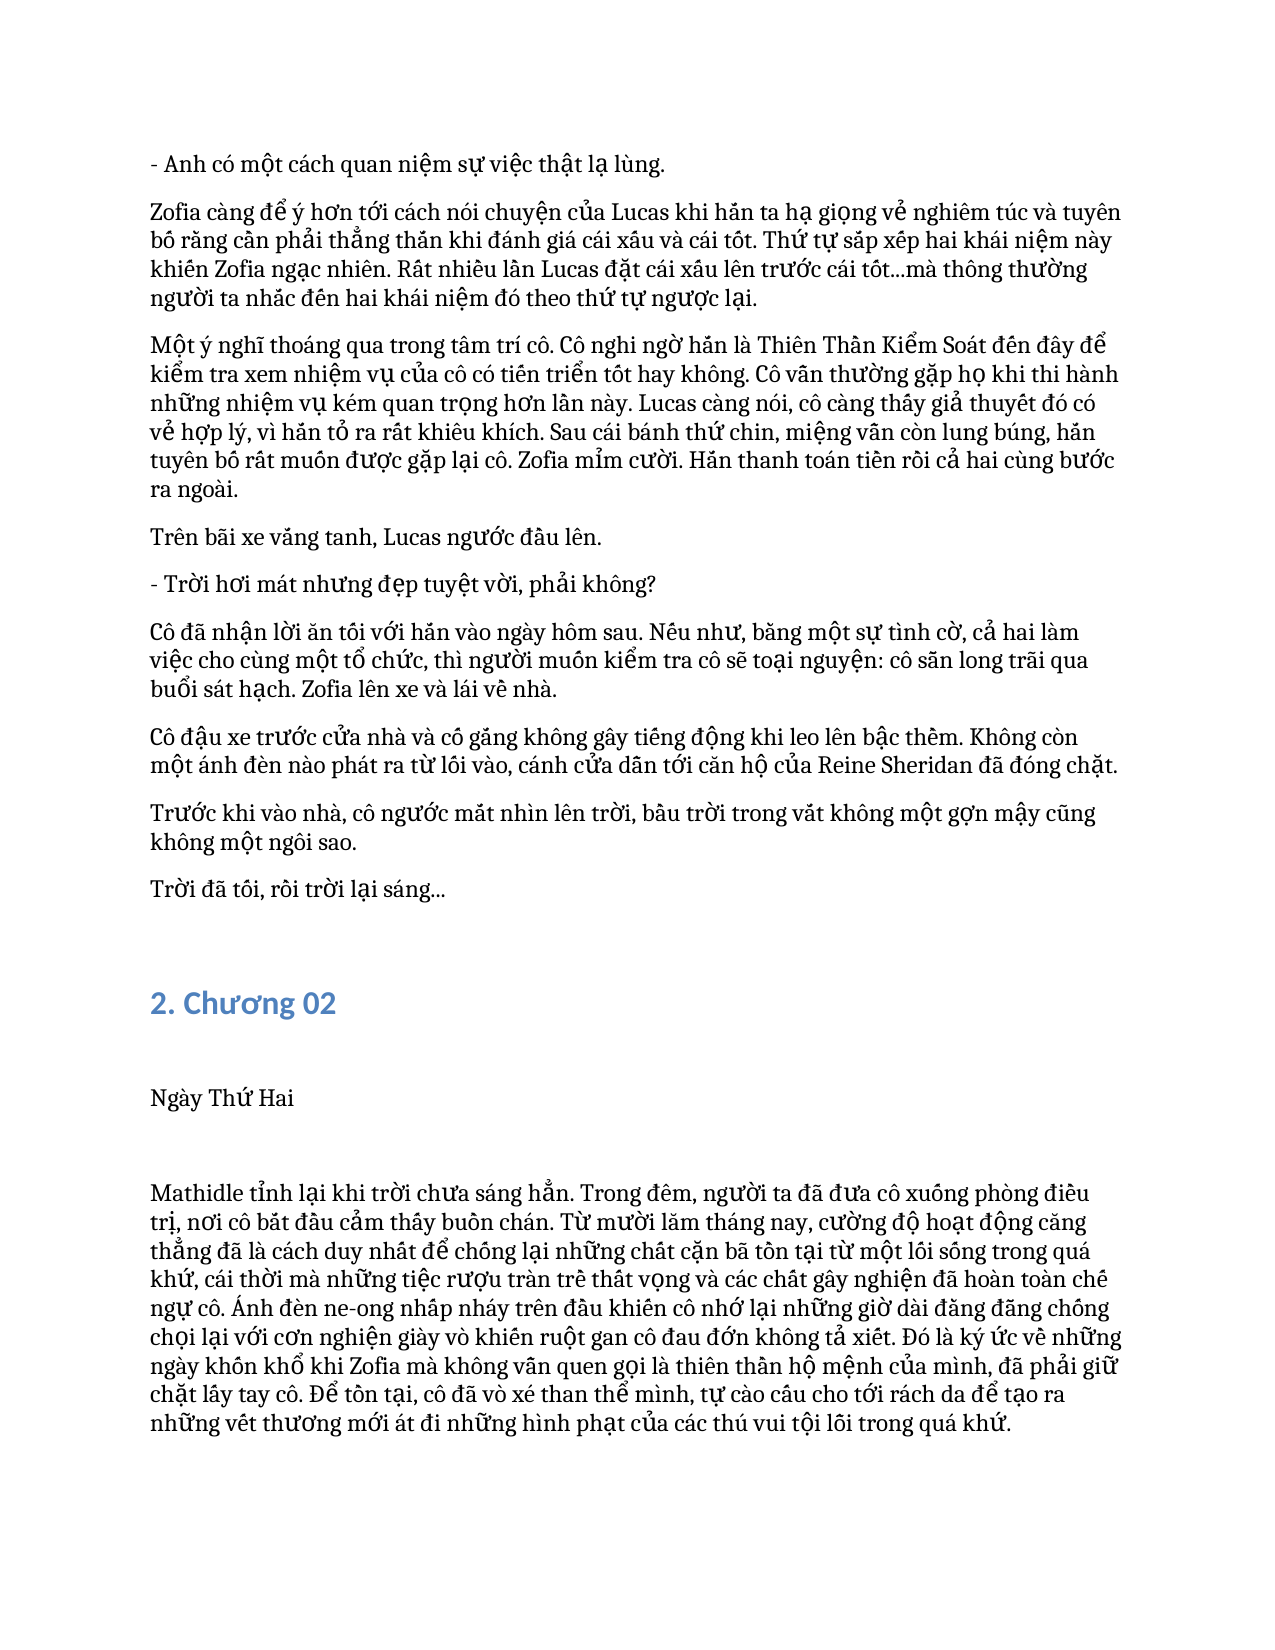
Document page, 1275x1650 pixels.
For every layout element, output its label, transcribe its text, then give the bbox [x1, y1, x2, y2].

text - Trời hơi mát nhưng đẹp tuyệt vời, phải không? [150, 570, 1125, 599]
text Cô đã nhận lời ăn tối với hắn vào ngày hôm sau. Nếu như, bằng một sự tình cờ, cả hai làm việc cho cùng một tổ chức, thì người muốn kiểm tra cô sẽ toại nguyện: cô sẵn long trãi qua buổi sát hạch. Zofia lên xe và lái về nhà. [150, 617, 1125, 704]
text - Anh có một cách quan niệm sự việc thật lạ lùng. [150, 150, 1125, 179]
text Mathidle tỉnh lại khi trời chưa sáng hẳn. Trong đêm, người ta đã đưa cô xuống phòng điều trị, nơi cô bắt đầu cảm thấy buồn chán. Từ mười lăm tháng nay, cường độ hoạt động căng thẳng đã là cách duy nhất để chống lại những chất cặn bã tồn tại từ một lối sống trong quá khứ, cái thời mà những tiệc rượu tràn trề thất vọng và các chất gây nghiện đã hoàn toàn chế ngự cô. Ánh đèn ne-ong nhấp nháy trên đầu khiến cô nhớ lại những giờ dài đằng đẵng chống chọi lại với cơn nghiện giày vò khiến ruột gan cô đau đớn không tả xiết. Đó là ký ức về những ngày khốn khổ khi Zofia mà không vẫn quen gọi là thiên thần hộ mệnh của mình, đã phải giữ chặt lấy tay cô. Để tồn tại, cô đã vò xé than thể mình, tự cào cấu cho tới rách da để tạo ra những vết thương mới át đi những hình phạt của các thú vui tội lỗi trong quá khứ. [150, 1179, 1125, 1438]
text Cô đậu xe trước cửa nhà và cố gắng không gây tiếng động khi leo lên bậc thềm. Không còn một ánh đèn nào phát ra từ lối vào, cánh cửa dẫn tới căn hộ của Reine Sheridan đã đóng chặt. [150, 722, 1125, 780]
text Một ý nghĩ thoáng qua trong tâm trí cô. Cô nghi ngờ hắn là Thiên Thần Kiểm Soát đến đây để kiểm tra xem nhiệm vụ của cô có tiến triển tốt hay không. Cô vẫn thường gặp họ khi thi hành những nhiệm vụ kém quan trọng hơn lần này. Lucas càng nói, cô càng thấy giả thuyết đó có vẻ hợp lý, vì hắn tỏ ra rất khiêu khích. Sau cái bánh thứ chin, miệng vẫn còn lung búng, hắn tuyên bố rất muốn được gặp lại cô. Zofia mỉm cười. Hắn thanh toán tiền rồi cả hai cùng bước ra ngoài. [150, 331, 1125, 504]
text Trời đã tối, rồi trời lại sáng... [150, 875, 1125, 961]
text Ngày Thứ Hai [150, 1027, 1125, 1113]
subtitle 2. Chương 02 [150, 982, 1125, 1023]
text Trước khi vào nhà, cô ngước mắt nhìn lên trời, bầu trời trong vắt không một gợn mậy cũng không một ngôi sao. [150, 799, 1125, 856]
text Zofia càng để ý hơn tới cách nói chuyện của Lucas khi hắn ta hạ giọng vẻ nghiêm túc và tuyên bố rằng cần phải thẳng thắn khi đánh giá cái xấu và cái tốt. Thứ tự sắp xếp hai khái niệm này khiến Zofia ngạc nhiên. Rất nhiều lần Lucas đặt cái xấu lên trước cái tốt...mà thông thường người ta nhắc đến hai khái niệm đó theo thứ tự ngược lại. [150, 197, 1125, 312]
text Trên bãi xe vắng tanh, Lucas ngước đầu lên. [150, 522, 1125, 551]
